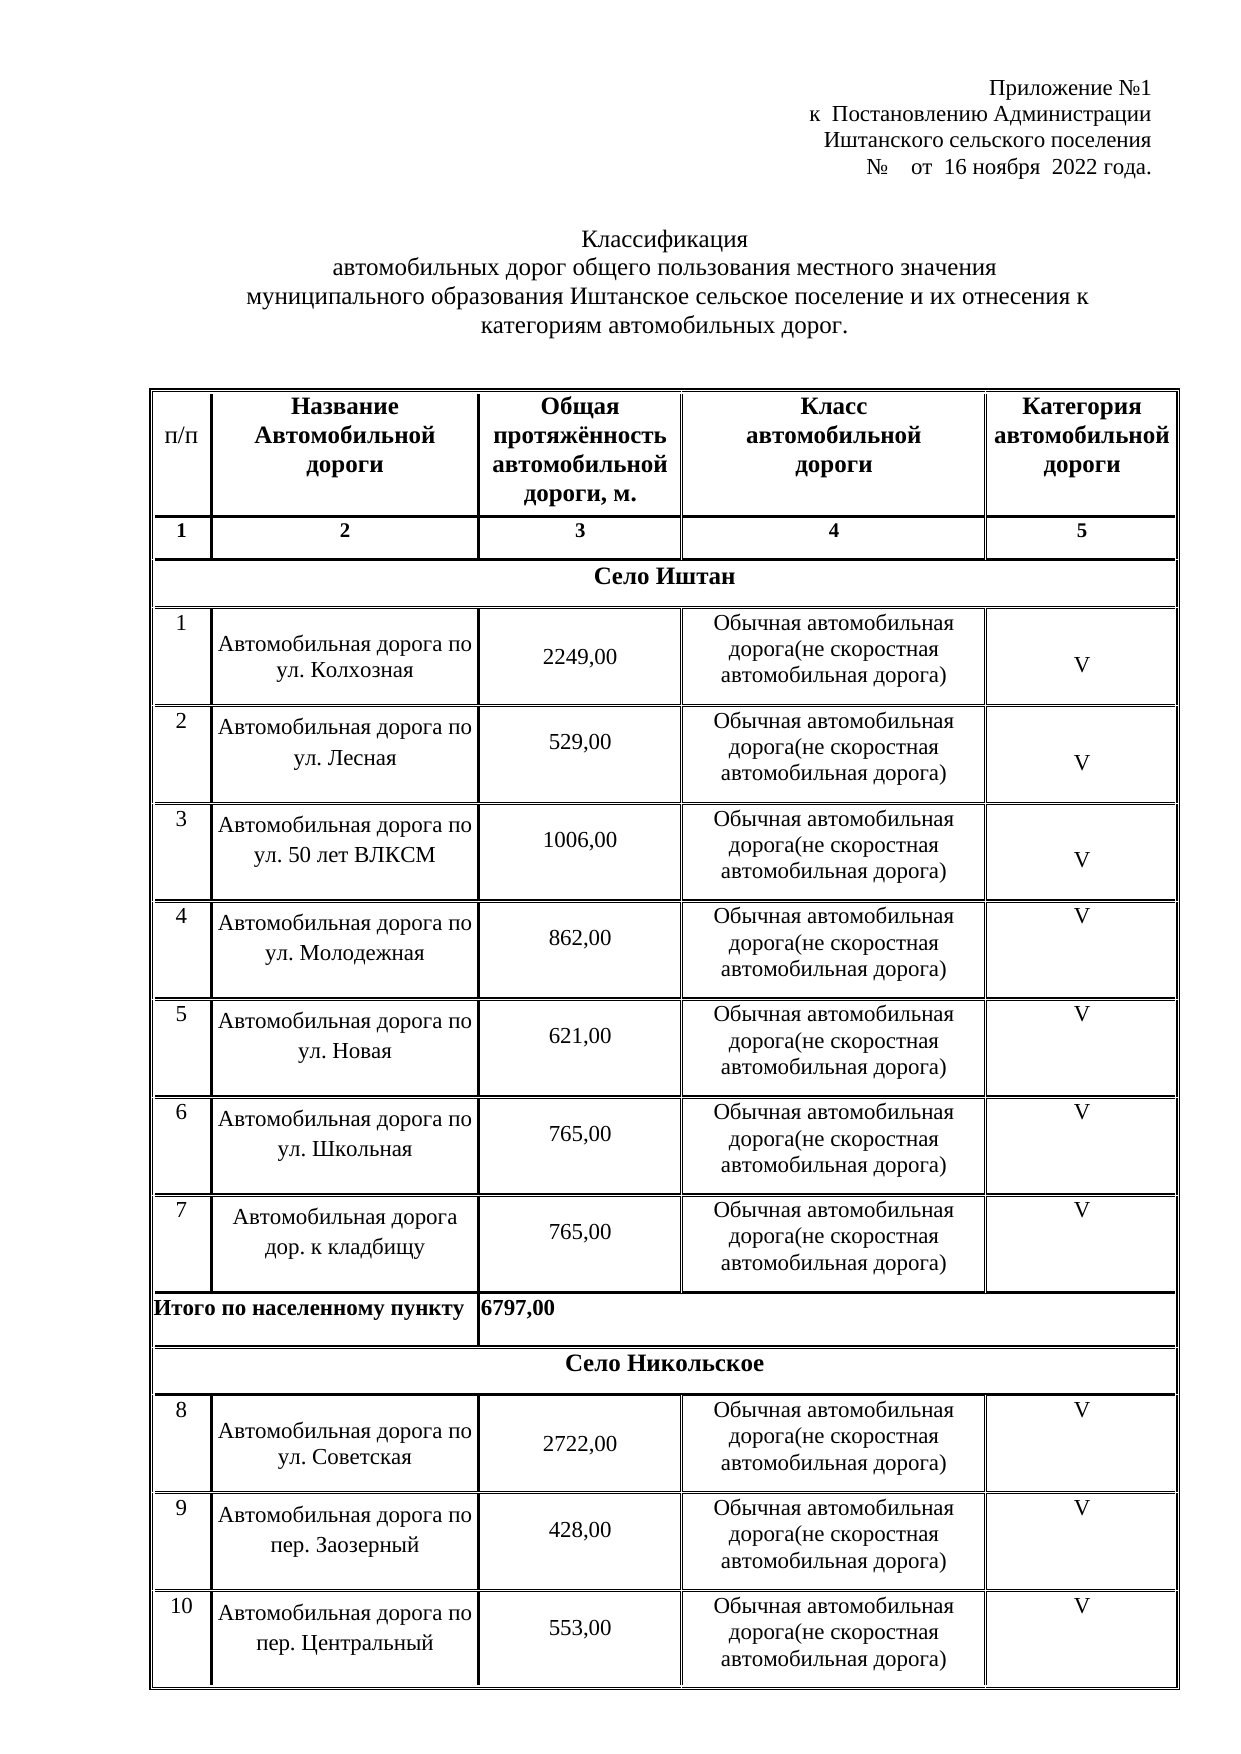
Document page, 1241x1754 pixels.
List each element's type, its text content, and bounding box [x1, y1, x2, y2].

table_cell Автомобильная дорога по ул. Молодежная [213, 903, 477, 997]
table_header п/п [153, 392, 211, 515]
table_cell V [987, 899, 1177, 997]
table_cell V [987, 1095, 1177, 1193]
table_cell Автомобильная дорога по пер. Центральный [211, 1592, 478, 1687]
table_cell Обычная автомобильная дорога(не скоростная автомобильная дорога) [683, 903, 984, 997]
table_cell Автомобильная дорога по ул. Новая [213, 1001, 477, 1095]
text автомобильных дорог общего пользования местного значения [177, 252, 1152, 281]
table_cell 5 [987, 515, 1176, 558]
table_cell V [987, 704, 1177, 801]
table_cell Обычная автомобильная дорога(не скоростная автомобильная дорога) [683, 707, 984, 801]
table_cell 428,00 [480, 1494, 680, 1589]
table_cell 10 [151, 1589, 211, 1687]
table_cell 3 [153, 801, 210, 899]
table_cell Обычная автомобильная дорога(не скоростная автомобильная дорога) [683, 1001, 984, 1095]
table_cell 2 [153, 704, 210, 801]
table_cell 529,00 [480, 707, 680, 801]
table_cell V [986, 606, 1178, 703]
text № от 16 ноября 2022 года. [177, 153, 1152, 179]
table_cell 9 [151, 1491, 211, 1589]
table_cell Село Никольское [153, 1345, 1177, 1393]
table_cell 1 [151, 606, 211, 703]
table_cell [682, 1592, 986, 1687]
table_header Общая протяжённость автомобильной дороги, м. [478, 392, 682, 515]
table_cell 2249,00 [480, 609, 680, 703]
table_cell 1006,00 [480, 805, 680, 899]
table_cell 4 [153, 899, 210, 997]
table_header Категория автомобильной дороги [986, 392, 1176, 515]
table_cell 621,00 [480, 1001, 680, 1095]
table_cell 553,00 [478, 1592, 682, 1687]
table_cell 3 [480, 518, 680, 558]
table_cell Обычная автомобильная дорога(не скоростная автомобильная дорога) [683, 805, 984, 899]
table_cell V [987, 1193, 1177, 1291]
table_cell 6797,00 [480, 1291, 1176, 1345]
table_cell Обычная автомобильная дорога(не скоростная автомобильная дорога) [683, 1197, 984, 1291]
table_cell Автомобильная дорога по ул. Советская [213, 1396, 477, 1491]
table_cell V [987, 997, 1177, 1095]
table_cell Обычная автомобильная дорога(не скоростная автомобильная дорога) [683, 1099, 984, 1193]
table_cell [683, 1494, 984, 1589]
table_cell 8 [151, 1393, 210, 1491]
text Приложение №1 [177, 74, 1152, 100]
table_cell V [986, 1491, 1178, 1589]
table_cell Автомобильная дорога по ул. Лесная [213, 707, 477, 801]
table_cell Обычная автомобильная дорога(не скоростная автомобильная дорога) [683, 609, 984, 703]
table_cell 5 [153, 997, 210, 1095]
table_cell 1 [153, 515, 210, 558]
text Классификация [177, 224, 1152, 252]
table_cell V [987, 1393, 1178, 1491]
table_cell 4 [683, 518, 984, 558]
table_cell 2722,00 [480, 1396, 680, 1491]
table_cell 765,00 [480, 1197, 680, 1291]
table_cell Автомобильная дорога по ул. Школьная [213, 1099, 477, 1193]
table_cell 765,00 [480, 1099, 680, 1193]
text Иштанского сельского поселения [177, 127, 1152, 153]
table_cell V [987, 801, 1177, 899]
table_cell Село Иштан [151, 558, 1178, 606]
table_cell V [986, 1589, 1178, 1687]
table_cell Автомобильная дорога по ул. Колхозная [213, 609, 477, 703]
table_cell Автомобильная дорога дор. к кладбищу [213, 1197, 477, 1291]
table_cell Обычная автомобильная дорога(не скоростная автомобильная дорога) [683, 1396, 984, 1491]
table_cell 2 [213, 518, 477, 558]
table_cell Итого по населенному пункту [153, 1291, 477, 1345]
table_header Название Автомобильной дороги [211, 392, 478, 515]
text к Постановлению Администрации [177, 100, 1152, 127]
table_cell Автомобильная дорога по ул. 50 лет ВЛКСМ [213, 805, 477, 899]
table_cell 862,00 [480, 903, 680, 997]
table_header Класс автомобильной дороги [682, 392, 986, 515]
table_cell 7 [153, 1193, 210, 1291]
text муниципального образования Иштанское сельское поселение и их отнесения к категориям автомобильных дорог. [177, 281, 1152, 339]
table_cell Автомобильная дорога по пер. Заозерный [213, 1494, 477, 1589]
table_cell 6 [153, 1095, 210, 1193]
